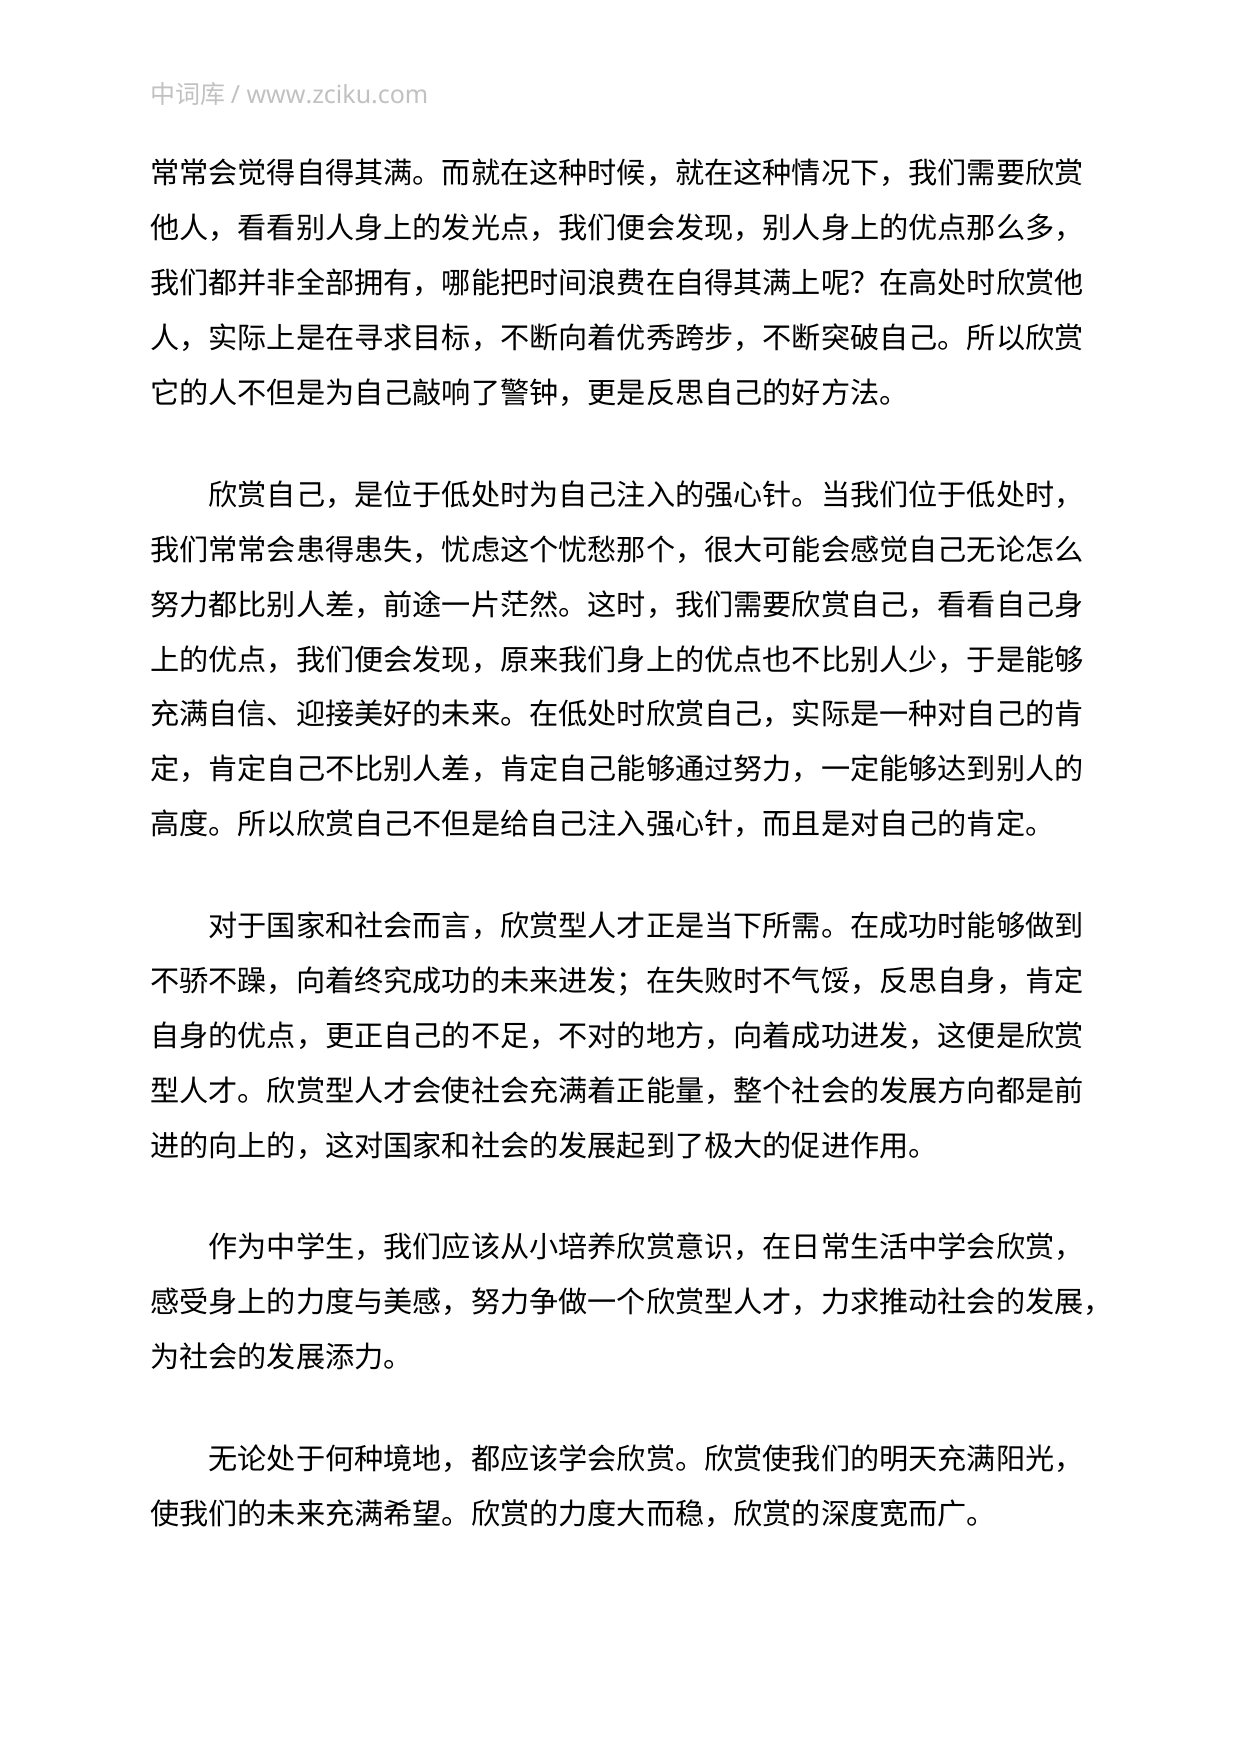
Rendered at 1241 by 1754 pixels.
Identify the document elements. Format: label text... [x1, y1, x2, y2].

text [150, 150, 1090, 412]
text 对于国家和社会而言，欣赏型人才正是当下所需。在成功时能够做到不骄不躁，向着终究成功的未来进发；在失败时不气馁，反思自身，肯定自身的优点，更正自己的不足，不对的地方，向着成功进发，这便是欣赏型人才。欣赏型人才会使社会充满着正能量，整个社会的发展方向都是前进的向上的，这对国家和社会的发展起到了极大的促进作用。 [150, 902, 1090, 1164]
text 欣赏自己，是位于低处时为自己注入的强心针。当我们位于低处时，我们常常会患得患失，忧虑这个忧愁那个，很大可能会感觉自己无论怎么努力都比别人差，前途一片茫然。这时，我们需要欣赏自己，看看自己身上的优点，我们便会发现，原来我们身上的优点也不比别人少，于是能够充满自信、迎接美好的未来。在低处时欣赏自己，实际是一种对自己的肯定，肯定自己不比别人差，肯定自己能够通过努力，一定能够达到别人的高度。所以欣赏自己不但是给自己注入强心针，而且是对自己的肯定。 [150, 471, 1090, 843]
text 无论处于何种境地，都应该学会欣赏。欣赏使我们的明天充满阳光，使我们的未来充满希望。欣赏的力度大而稳，欣赏的深度宽而广。 [150, 1435, 1090, 1533]
text 作为中学生，我们应该从小培养欣赏意识，在日常生活中学会欣赏，感受身上的力度与美感，努力争做一个欣赏型人才，力求推动社会的发展，为社会的发展添力。 [150, 1224, 1090, 1376]
